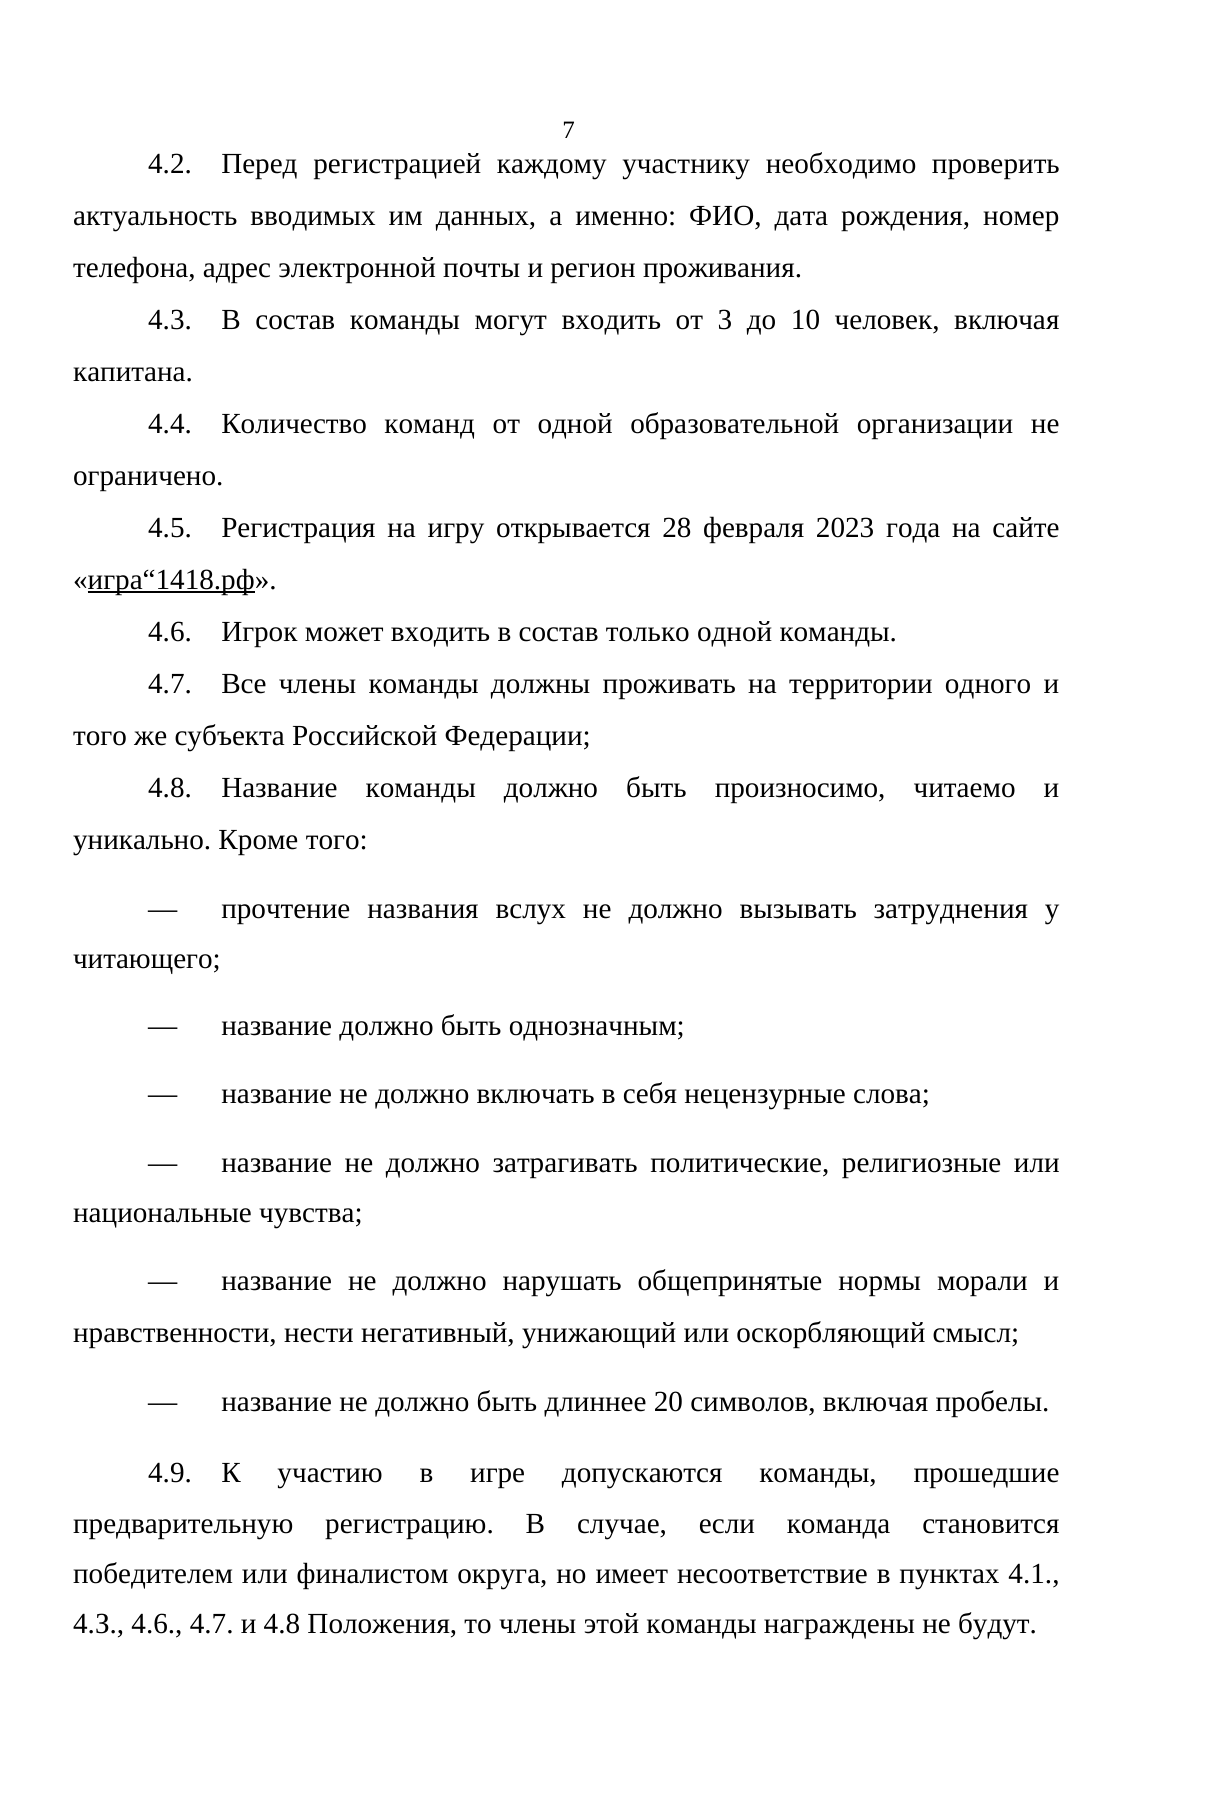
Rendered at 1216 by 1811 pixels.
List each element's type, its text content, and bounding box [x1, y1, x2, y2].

list К участию в игре допускаются команды, прошедшие предварительную регистрацию. В случае, если команда становится победителем или финалистом округа, но имеет несоответствие в пунктах 4.1., 4.З., 4.6., 4.7. и 4.8 Положения, то члены этой команды награждены не будут. [73, 1456, 1060, 1640]
list Название команды должно быть произносимо, читаемо и уникально. Кроме того: [73, 770, 1060, 856]
list название не должно затрагивать политические, религиозные или национальные чувства; [73, 1145, 1060, 1229]
list Перед регистрацией каждому участнику необходимо проверить актуальность вводимых им данных, а именно: ФИО, дата рождения, номер телефона, адрес электронной почты и регион проживания. [73, 146, 1060, 284]
list Регистрация на игру открывается 28 февраля 2023 года на сайте «игра“1418.рф». [73, 510, 1060, 596]
list Игрок может входить в состав только одной команды. [73, 614, 1060, 648]
list название не должно нарушать общепринятые нормы морали и нравственности, нести негативный, унижающий или оскорбляющий смысл; [73, 1263, 1060, 1349]
list название не должно включать в себя нецензурные слова; [73, 1077, 1060, 1110]
list название не должно быть длиннее 20 символов, включая пробелы. [73, 1384, 1060, 1418]
list Количество команд от одной образовательной организации не ограничено. [73, 406, 1060, 492]
list В состав команды могут входить от 3 до 10 человек, включая капитана. [73, 302, 1060, 388]
list Все члены команды должны проживать на территории одного и того же субъекта Российской Федерации; [73, 666, 1060, 752]
list прочтение названия вслух не должно вызывать затруднения у читающего; [73, 891, 1060, 974]
list название должно быть однозначным; [73, 1008, 1060, 1042]
